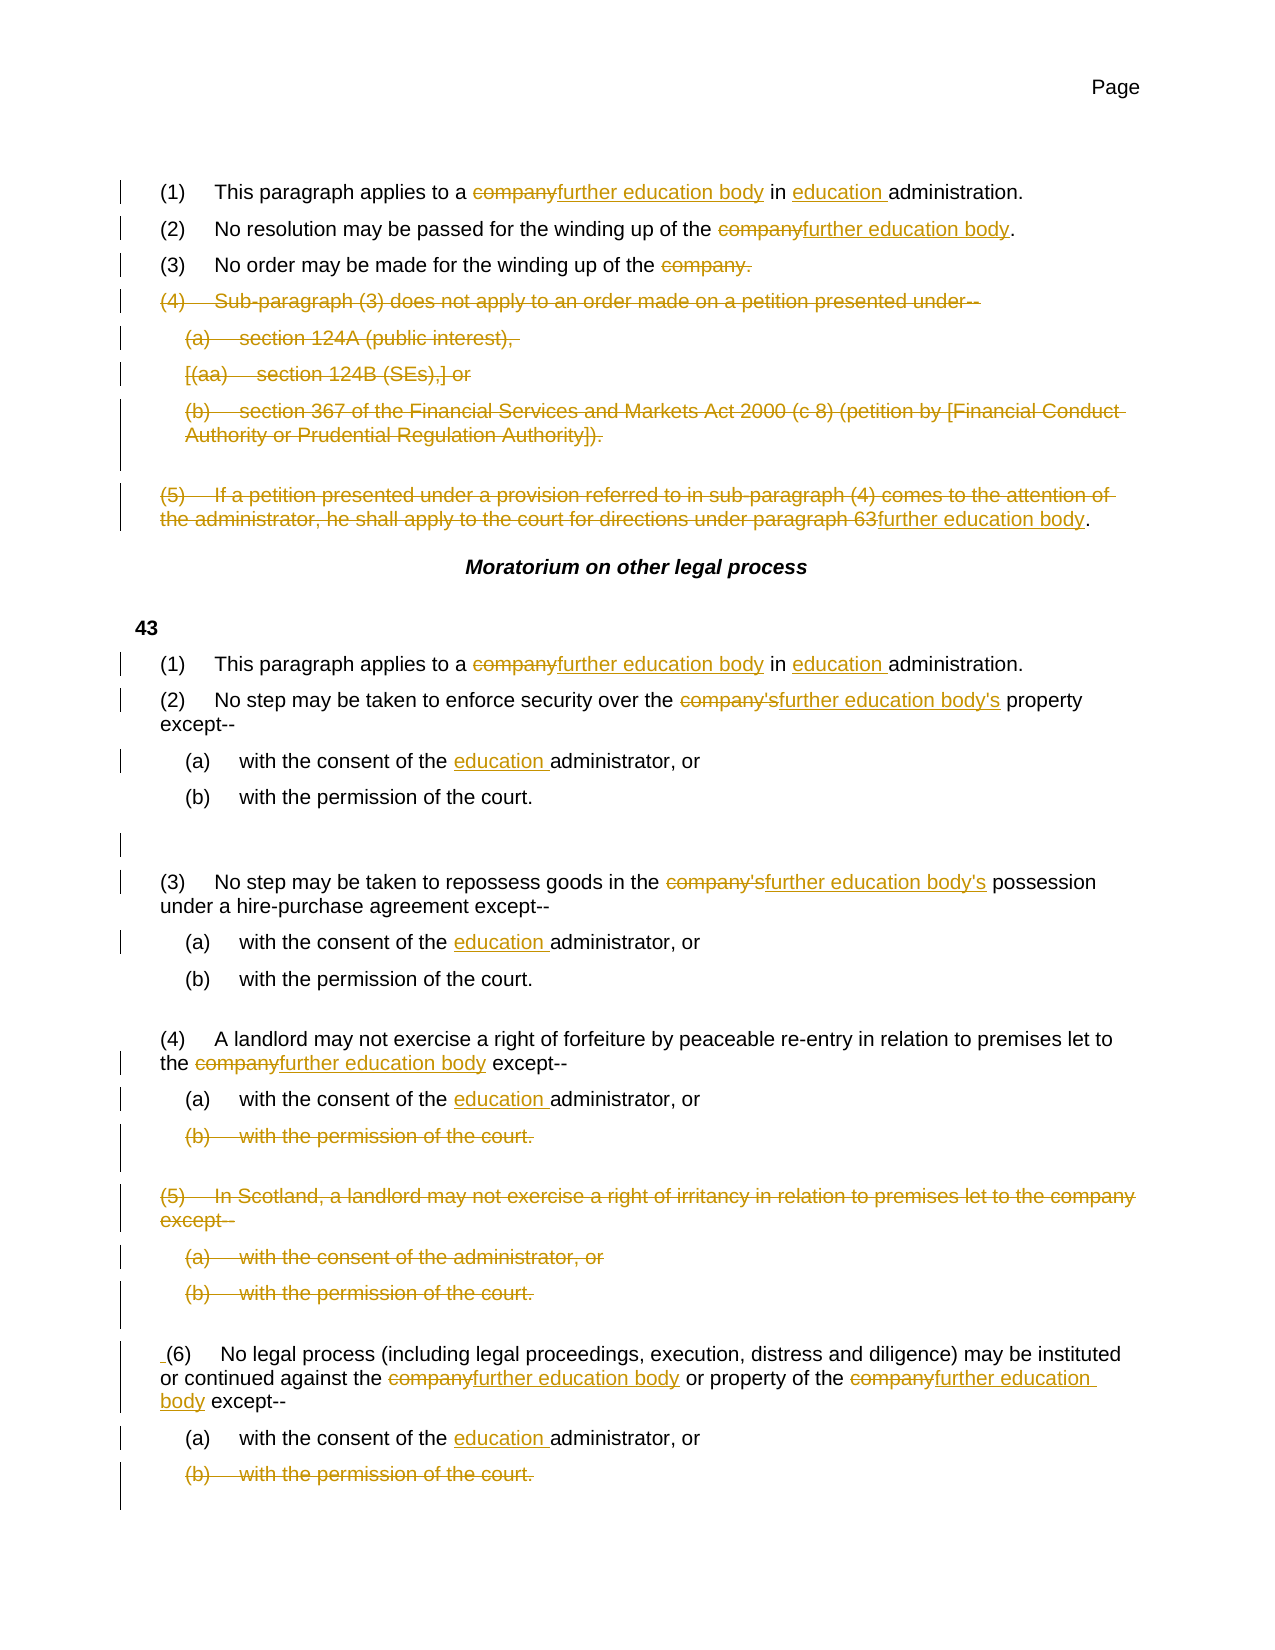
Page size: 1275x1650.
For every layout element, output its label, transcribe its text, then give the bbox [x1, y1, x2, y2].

text Moratorium on other legal process [135, 555, 1140, 579]
text (a) with the consent of the administrator, or [185, 1087, 1140, 1111]
text (2) No resolution may be passed for the winding up of the . [160, 216, 1140, 240]
text (a) with the consent of the administrator, or [185, 1426, 1140, 1450]
text (2) No step may be taken to enforce security over the property except-- [160, 688, 1140, 736]
text (6) No legal process (including legal proceedings, execution, distress and diligence) may be instituted or continued against the or property of the except-- [160, 1341, 1140, 1413]
text (1) This paragraph applies to a in administration. [160, 180, 1140, 204]
text (a) with the consent of the administrator, or [185, 930, 1140, 954]
text (b) with the permission of the court. [185, 966, 1140, 990]
text (1) This paragraph applies to a in administration. [160, 652, 1140, 676]
text . [160, 483, 1140, 531]
text 43 [135, 615, 1140, 639]
text (3) No step may be taken to repossess goods in the possession under a hire-purchase agreement except-- [160, 869, 1140, 917]
text (3) No order may be made for the winding up of the [160, 253, 1140, 277]
text (a) with the consent of the administrator, or [185, 749, 1140, 773]
text (4) A landlord may not exercise a right of forfeiture by peaceable re-entry in relation to premises let to the except-- [160, 1027, 1140, 1075]
text (b) with the permission of the court. [185, 785, 1140, 809]
